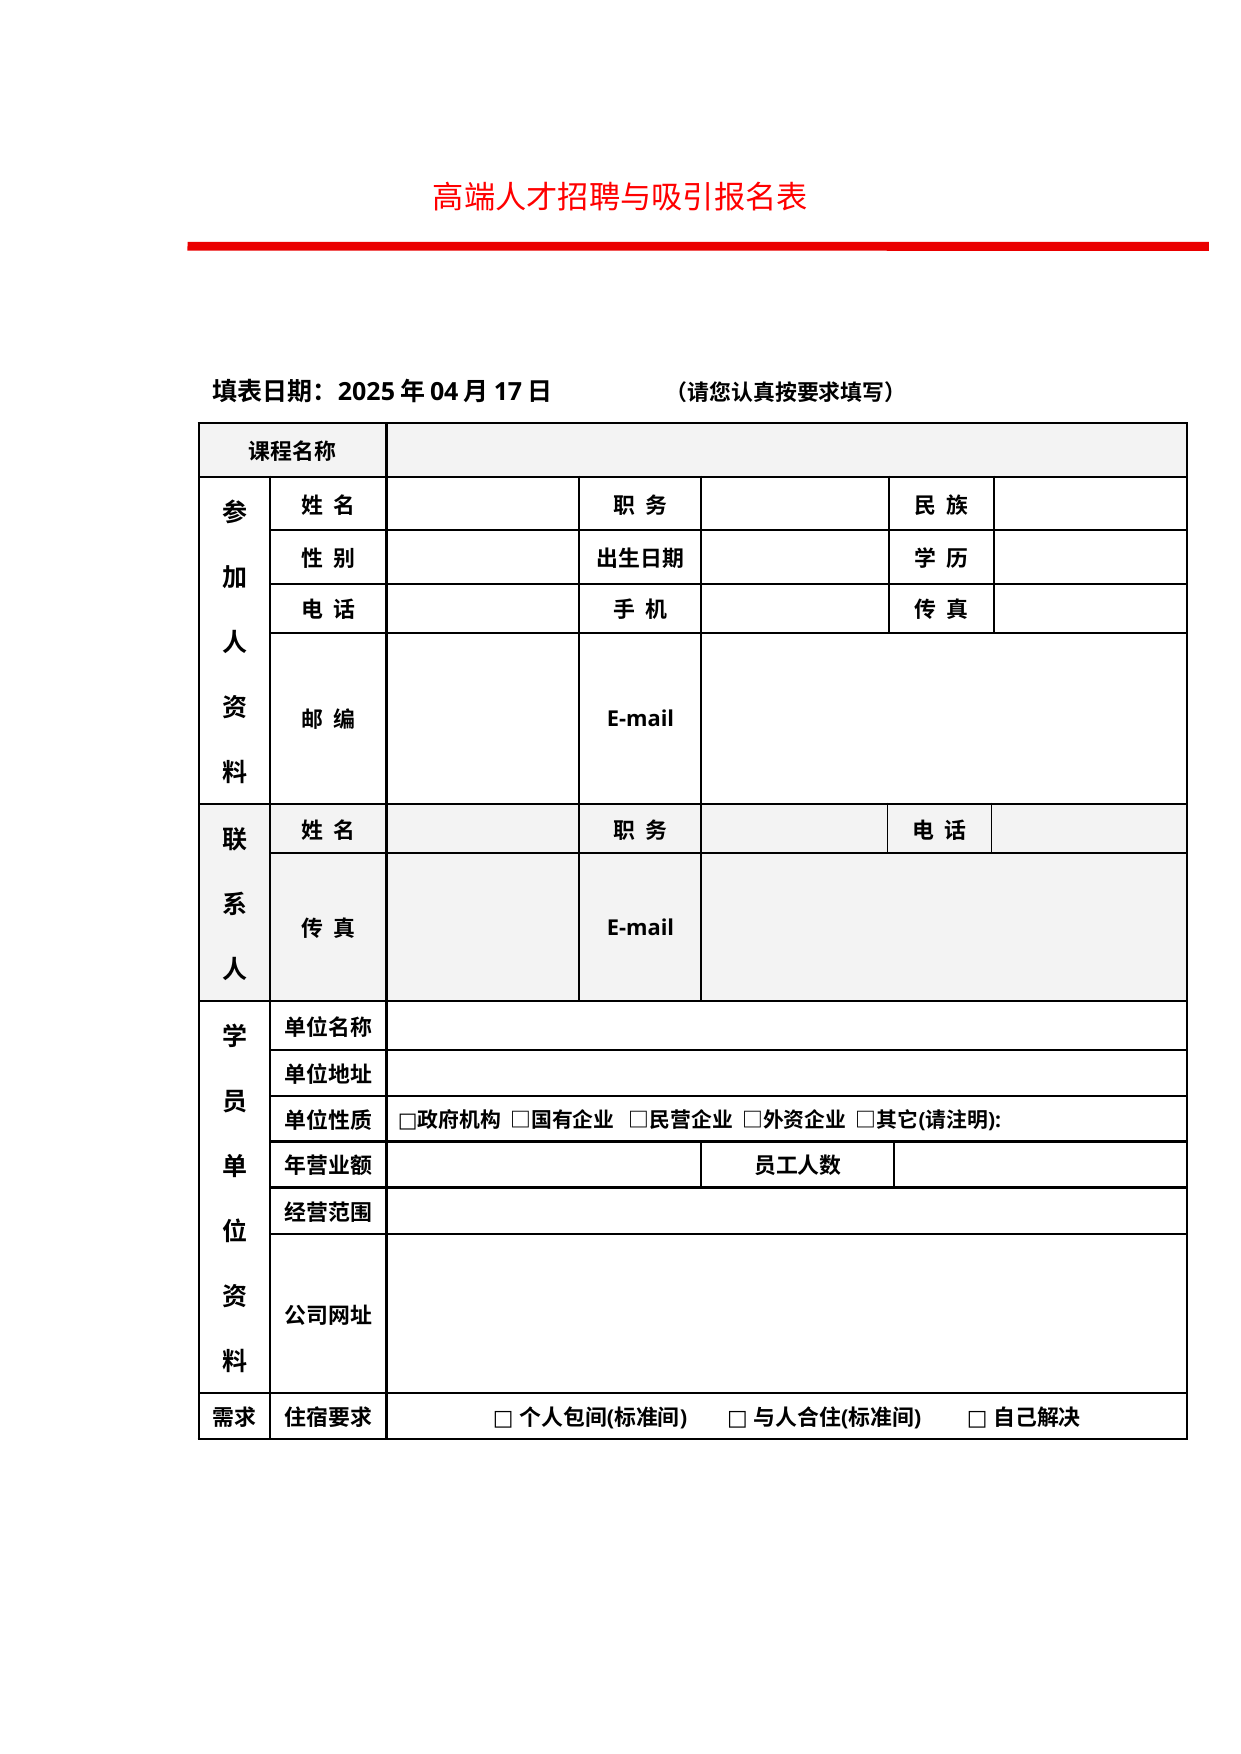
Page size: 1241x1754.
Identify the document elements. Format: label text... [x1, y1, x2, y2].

table_cell 需求 [200, 1394, 269, 1438]
table_cell 性 别 [271, 531, 385, 582]
table_cell 参加人资料 [200, 478, 269, 803]
table_cell 传 真 [271, 854, 385, 1000]
table_header [388, 424, 1186, 476]
table_cell [388, 585, 578, 632]
table_cell [388, 531, 578, 582]
table_cell 经营范围 [271, 1189, 385, 1233]
table_cell 传 真 [890, 585, 993, 632]
table_cell 公司网址 [271, 1235, 385, 1392]
table_cell [995, 585, 1186, 632]
table_cell [992, 805, 1186, 852]
table_cell [702, 854, 1186, 1000]
table_cell 学 员 单 位 资 料 [200, 1002, 269, 1392]
table_cell [702, 805, 887, 852]
table_cell [388, 854, 578, 1000]
table_cell 单位名称 [271, 1002, 385, 1049]
table_cell 姓 名 [271, 478, 385, 529]
table_cell 民 族 [890, 478, 993, 529]
table_cell □政府机构 □国有企业 □民营企业 □外资企业 □其它(请注明): [388, 1097, 1186, 1140]
table_cell [702, 585, 888, 632]
table_cell 住宿要求 [271, 1394, 385, 1438]
table_cell 单位地址 [271, 1051, 385, 1095]
table_cell [388, 478, 578, 529]
table_cell 单位性质 [271, 1097, 385, 1140]
table_cell [702, 478, 888, 529]
table_cell □ 个人包间(标准间) □ 与人合住(标准间) □ 自己解决 [388, 1394, 1186, 1438]
table_cell [388, 1143, 700, 1186]
table_cell [388, 1189, 1186, 1233]
table_cell 联 系 人 [200, 805, 269, 1000]
table_cell E-mail [580, 634, 700, 803]
table_cell 姓 名 [271, 805, 385, 852]
text 填表日期：2025年04月17日 （请您认真按要求填写） [187, 357, 1053, 422]
table_cell 电 话 [271, 585, 385, 632]
table_cell [895, 1143, 1186, 1186]
table_cell [388, 634, 578, 803]
table_header 课程名称 [200, 424, 385, 476]
table_cell [702, 634, 1186, 803]
table_cell 员工人数 [702, 1143, 893, 1186]
table_cell E-mail [580, 854, 700, 1000]
table_cell 职 务 [580, 805, 700, 852]
table_cell 出生日期 [580, 531, 700, 582]
table_cell [702, 531, 888, 582]
table_cell 邮 编 [271, 634, 385, 803]
table_cell [388, 1002, 1186, 1049]
table_cell [995, 531, 1186, 582]
table_cell 年营业额 [271, 1143, 385, 1186]
table_cell [995, 478, 1186, 529]
table_cell 职 务 [580, 478, 700, 529]
table_cell [388, 1235, 1186, 1392]
table_cell 电 话 [888, 805, 991, 852]
table_cell [388, 805, 578, 852]
table_cell 手 机 [580, 585, 700, 632]
table_cell [388, 1051, 1186, 1095]
table_cell 学 历 [890, 531, 993, 582]
text 高端人才招聘与吸引报名表 [187, 162, 1053, 227]
